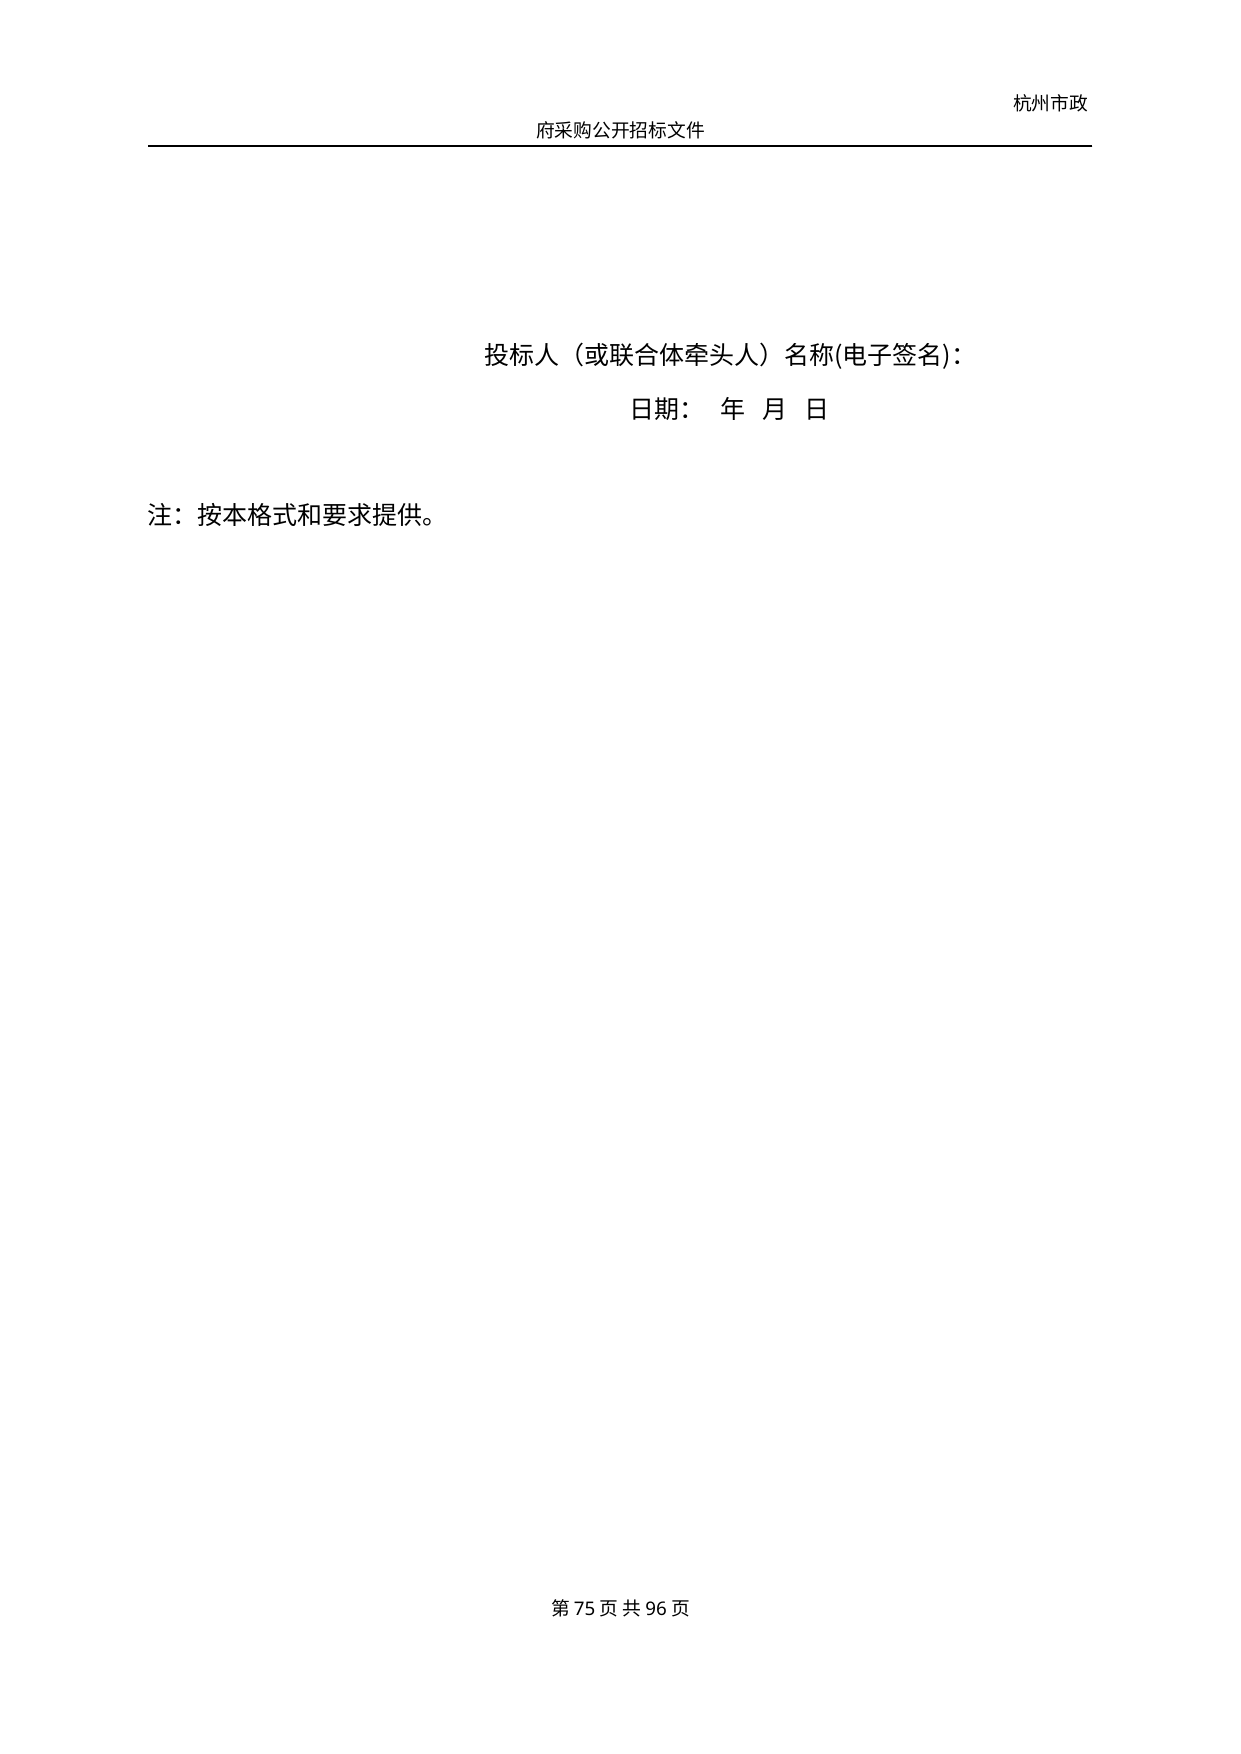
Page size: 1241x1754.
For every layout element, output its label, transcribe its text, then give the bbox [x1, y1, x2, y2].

text 注：按本格式和要求提供。 [148, 495, 1049, 531]
text 日期： 年 月 日 [629, 390, 1092, 426]
text 投标人（或联合体牵头人）名称(电子签名)： [148, 335, 976, 372]
